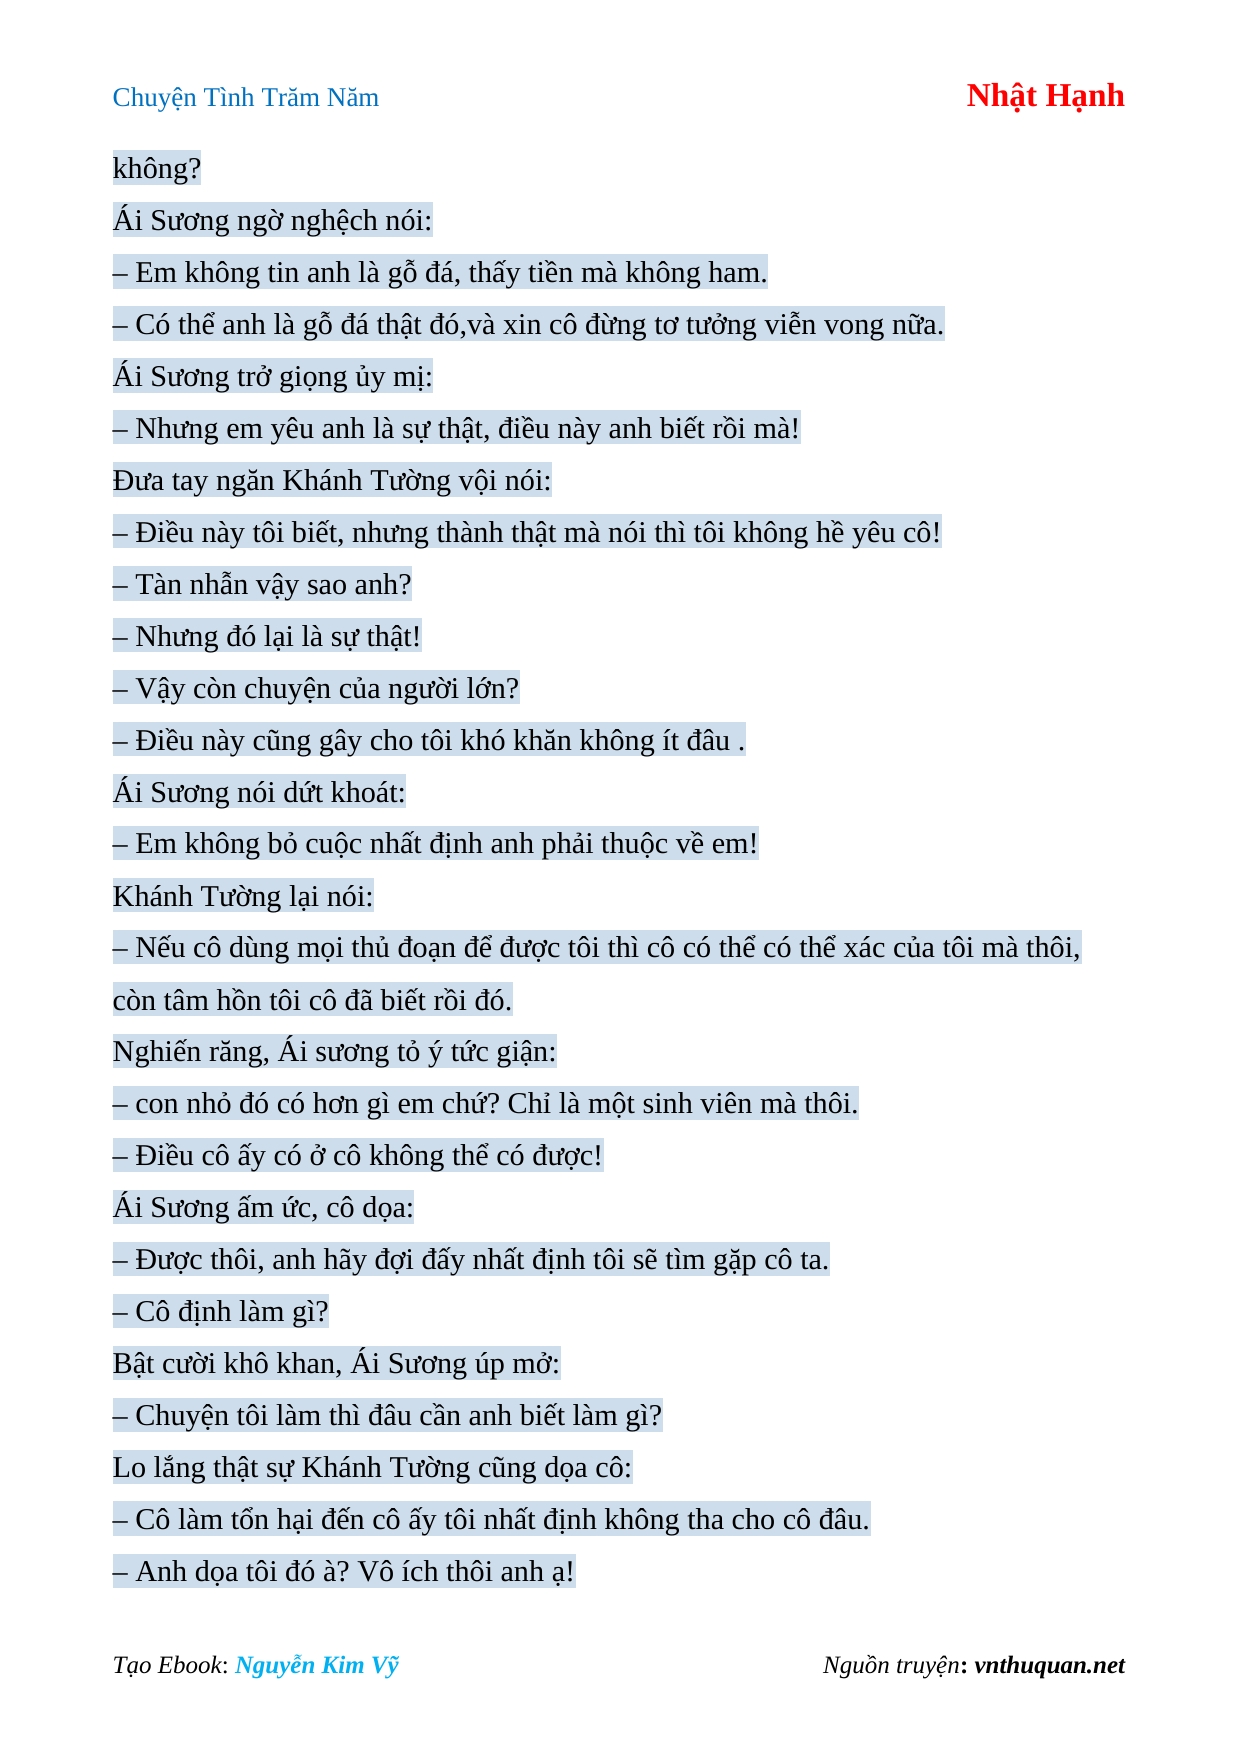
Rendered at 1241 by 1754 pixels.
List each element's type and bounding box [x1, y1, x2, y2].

text [112, 150, 1128, 1588]
